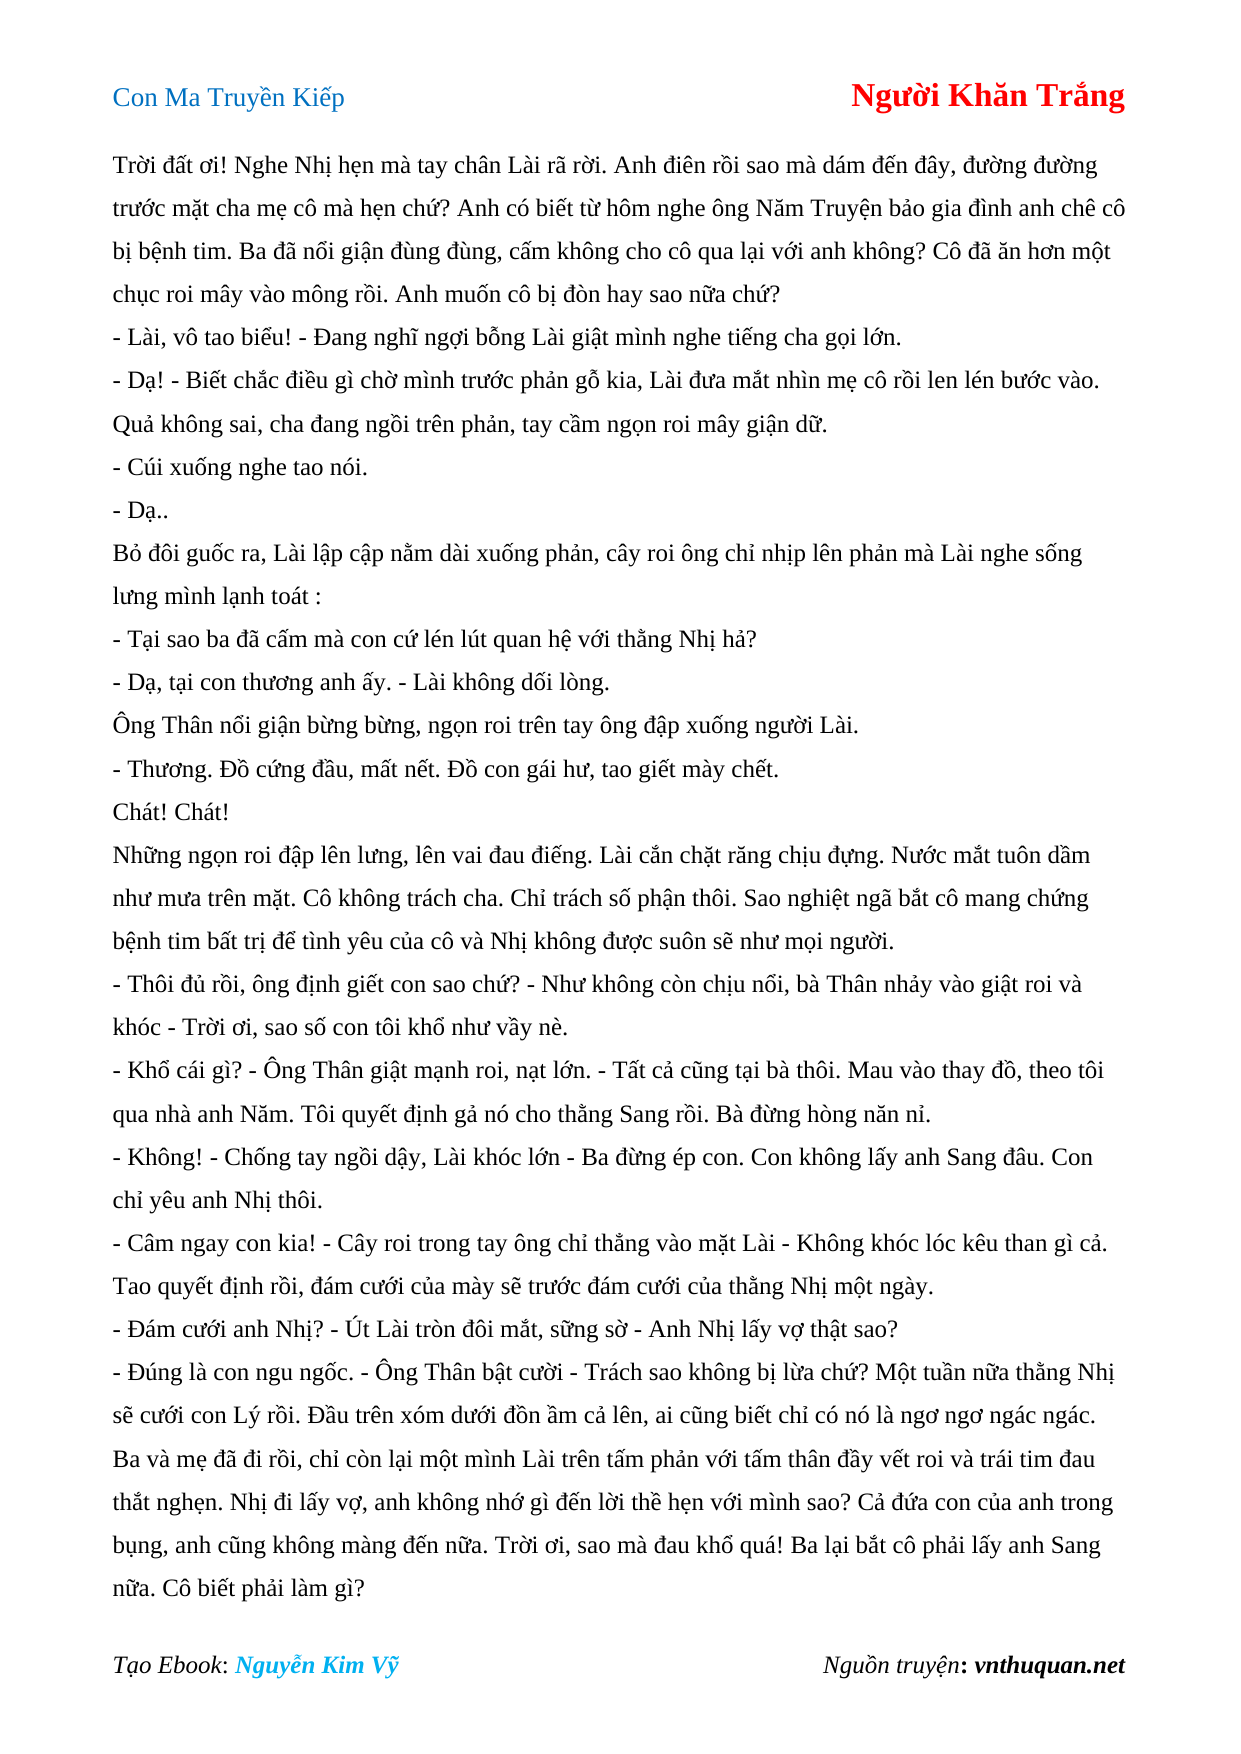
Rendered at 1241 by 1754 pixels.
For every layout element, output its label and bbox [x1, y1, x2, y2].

text [112, 150, 1128, 1602]
